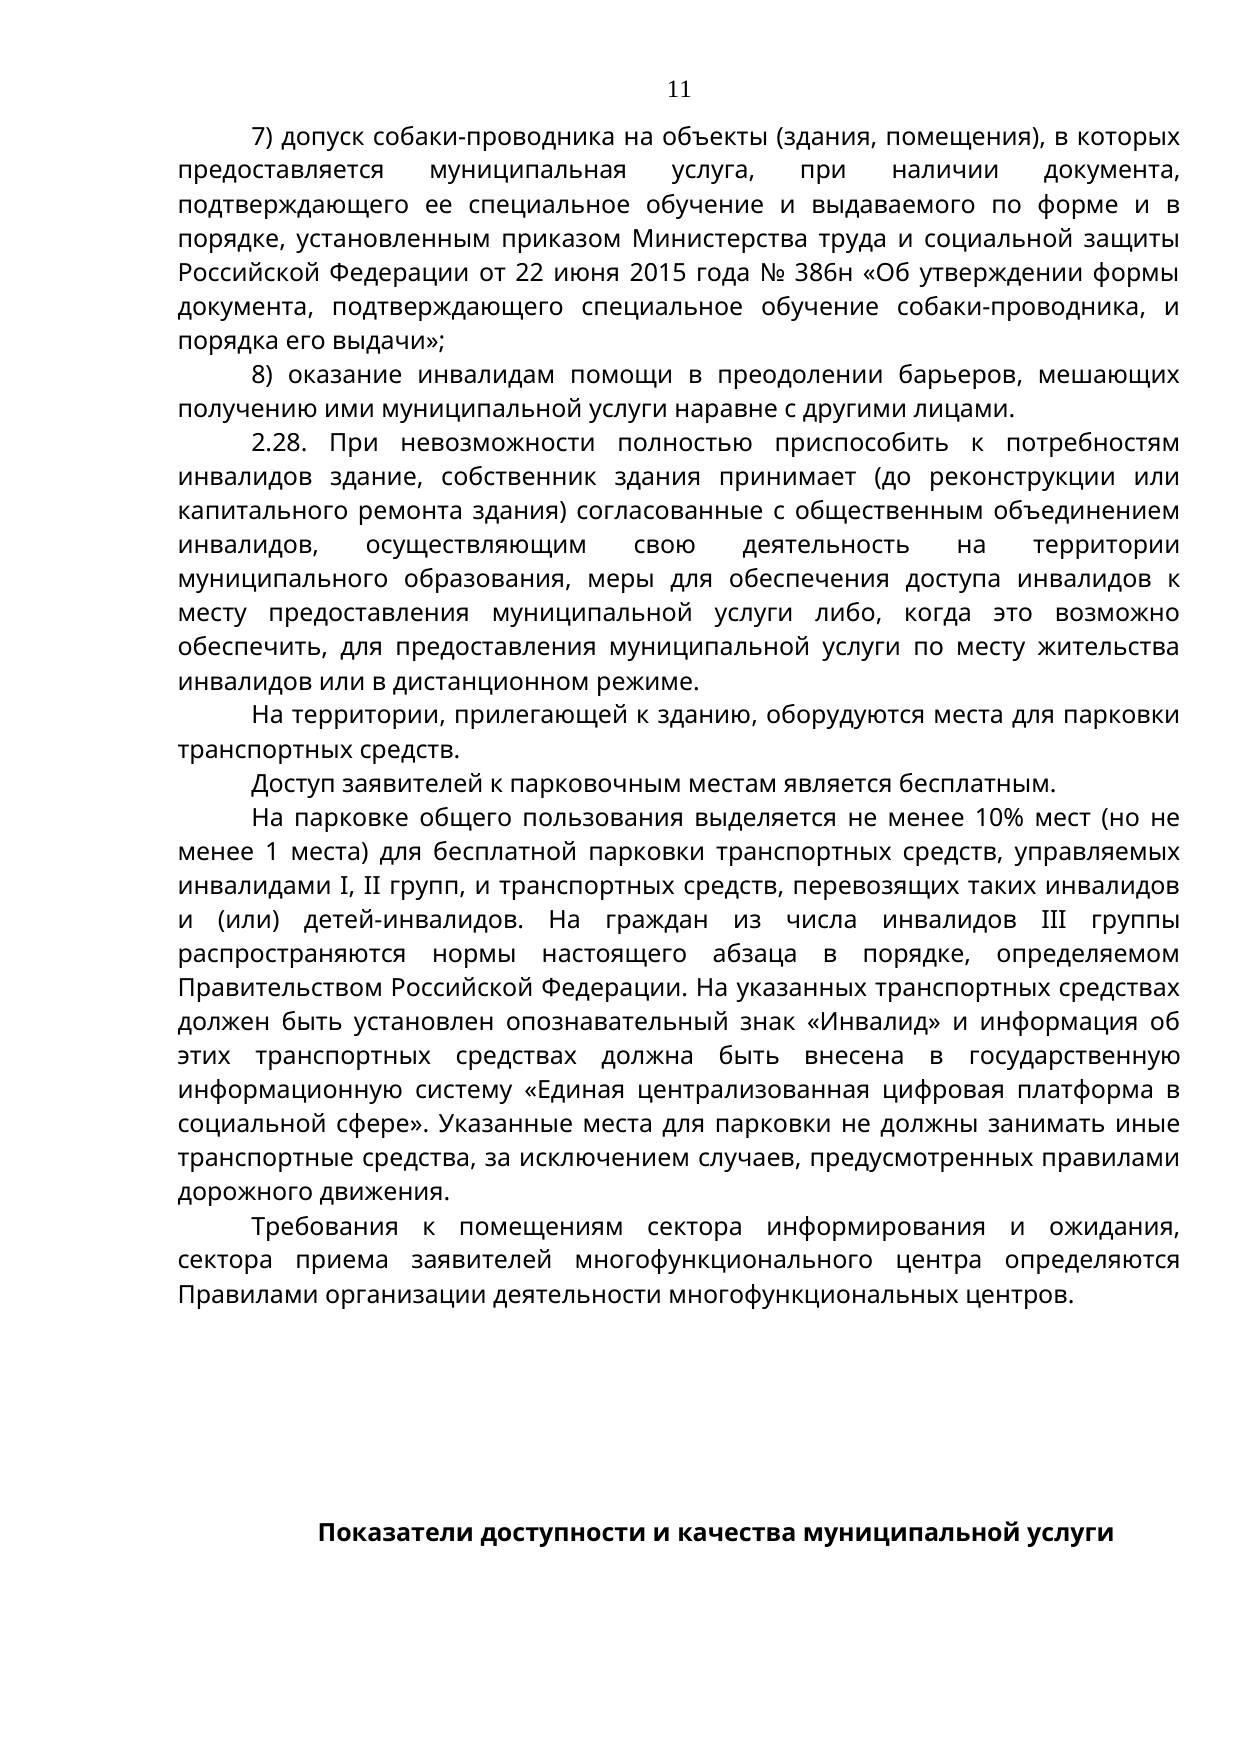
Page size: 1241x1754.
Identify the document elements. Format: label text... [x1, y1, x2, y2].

text 2.28. При невозможности полностью приспособить к потребностям инвалидов здание, собственник здания принимает (до реконструкции или капитального ремонта здания) согласованные с общественным объединением инвалидов, осуществляющим свою деятельность на территории муниципального образования, меры для обеспечения доступа инвалидов к месту предоставления муниципальной услуги либо, когда это возможно обеспечить, для предоставления муниципальной услуги по месту жительства инвалидов или в дистанционном режиме. [177, 425, 1181, 697]
text На парковке общего пользования выделяется не менее 10% мест (но не менее 1 места) для бесплатной парковки транспортных средств, управляемых инвалидами I, II групп, и транспортных средств, перевозящих таких инвалидов и (или) детей-инвалидов. На граждан из числа инвалидов III группы распространяются нормы настоящего абзаца в порядке, определяемом Правительством Российской Федерации. На указанных транспортных средствах должен быть установлен опознавательный знак «Инвалид» и информация об этих транспортных средствах должна быть внесена в государственную информационную систему «Единая централизованная цифровая платформа в социальной сфере». Указанные места для парковки не должны занимать иные транспортные средства, за исключением случаев, предусмотренных правилами дорожного движения. [177, 799, 1181, 1208]
text 8) оказание инвалидам помощи в преодолении барьеров, мешающих получению ими муниципальной услуги наравне с другими лицами. [177, 357, 1181, 425]
text 7) допуск собаки-проводника на объекты (здания, помещения), в которых предоставляется муниципальная услуга, при наличии документа, подтверждающего ее специальное обучение и выдаваемого по форме и в порядке, установленным приказом Министерства труда и социальной защиты Российской Федерации от 22 июня 2015 года № 386н «Об утверждении формы документа, подтверждающего специальное обучение собаки-проводника, и порядка его выдачи»; [177, 118, 1181, 357]
text Доступ заявителей к парковочным местам является бесплатным. [177, 765, 1181, 799]
text Требования к помещениям сектора информирования и ожидания, сектора приема заявителей многофункционального центра определяются Правилами организации деятельности многофункциональных центров. [177, 1208, 1181, 1310]
text Показатели доступности и качества муниципальной услуги [177, 1514, 1181, 1548]
text На территории, прилегающей к зданию, оборудуются места для парковки транспортных средств. [177, 697, 1181, 765]
